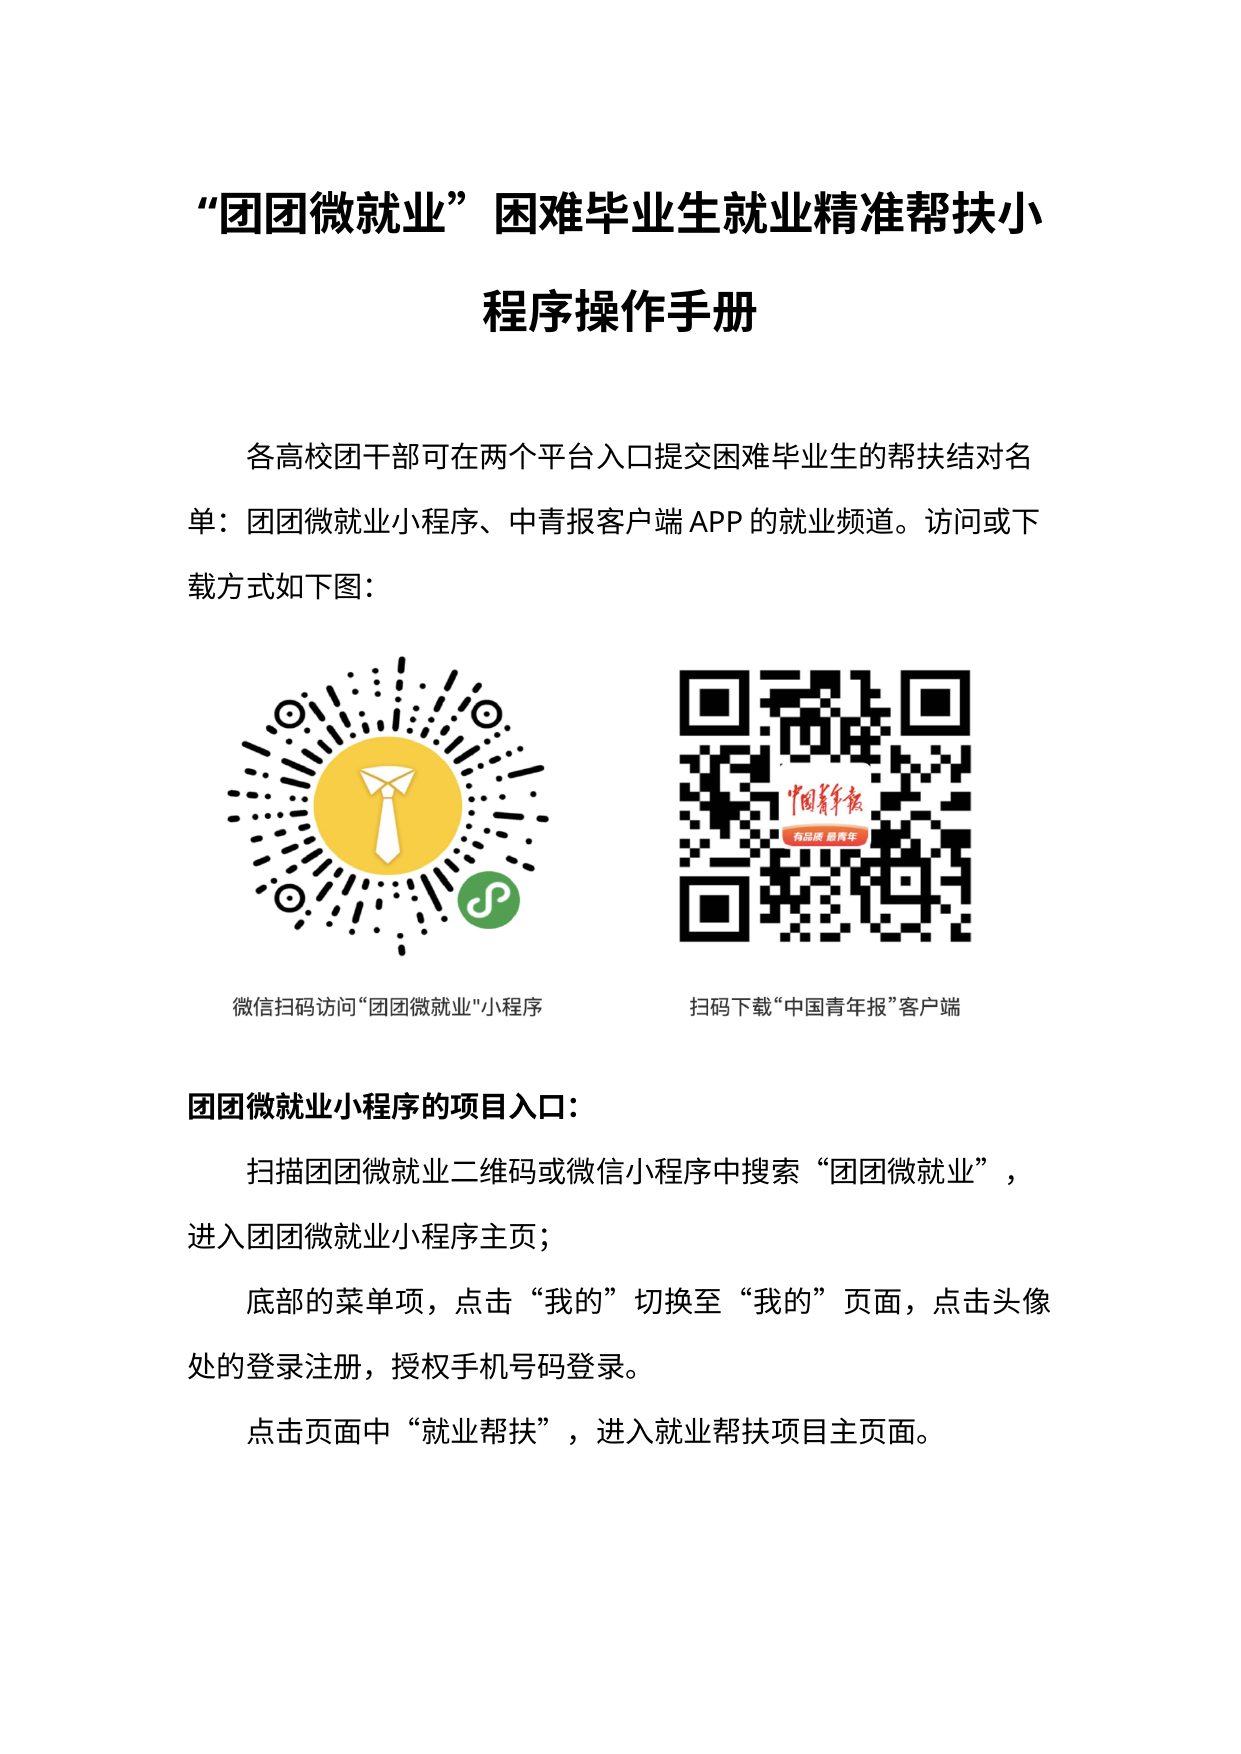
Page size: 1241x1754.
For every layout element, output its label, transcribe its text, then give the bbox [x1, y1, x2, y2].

text 扫描团团微就业二维码或微信小程序中搜索“团团微就业”，进入团团微就业小程序主页； [187, 1137, 1053, 1267]
text 点击页面中“就业帮扶”，进入就业帮扶项目主页面。 [187, 1397, 1053, 1462]
picture [187, 617, 1043, 1044]
text 团团微就业小程序的项目入口： [187, 1072, 1053, 1137]
text 底部的菜单项，点击“我的”切换至“我的”页面，点击头像处的登录注册，授权手机号码登录。 [187, 1267, 1053, 1397]
text “团团微就业”困难毕业生就业精准帮扶小程序操作手册 [187, 162, 1053, 357]
